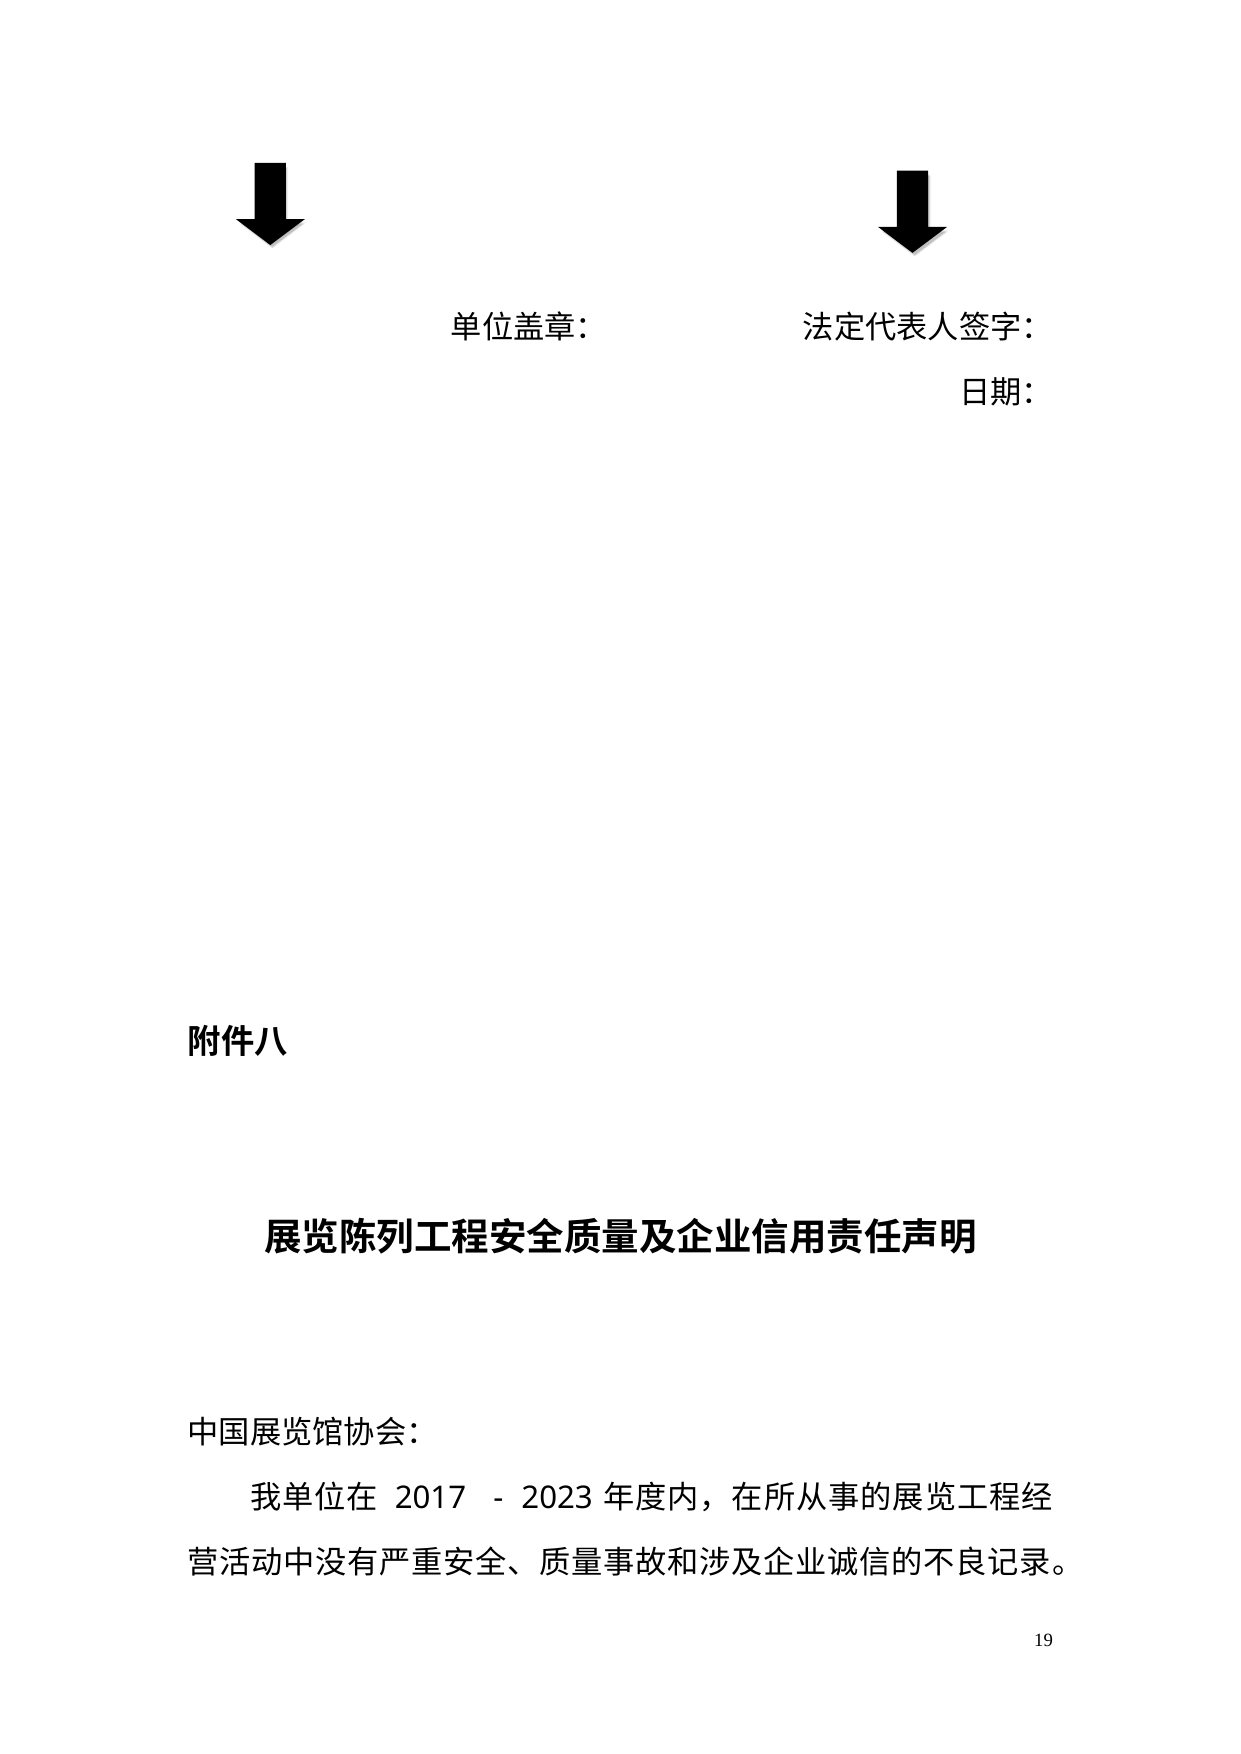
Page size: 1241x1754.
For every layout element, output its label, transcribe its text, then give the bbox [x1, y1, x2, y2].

text 日期： [187, 357, 1053, 422]
text 单位盖章： 法定代表人签字： [187, 292, 1053, 357]
text 展览陈列工程安全质量及企业信用责任声明 [187, 1202, 1053, 1267]
text 中国展览馆协会： [187, 1397, 1053, 1462]
text 附件八 [187, 1007, 1053, 1072]
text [187, 1462, 1053, 1592]
